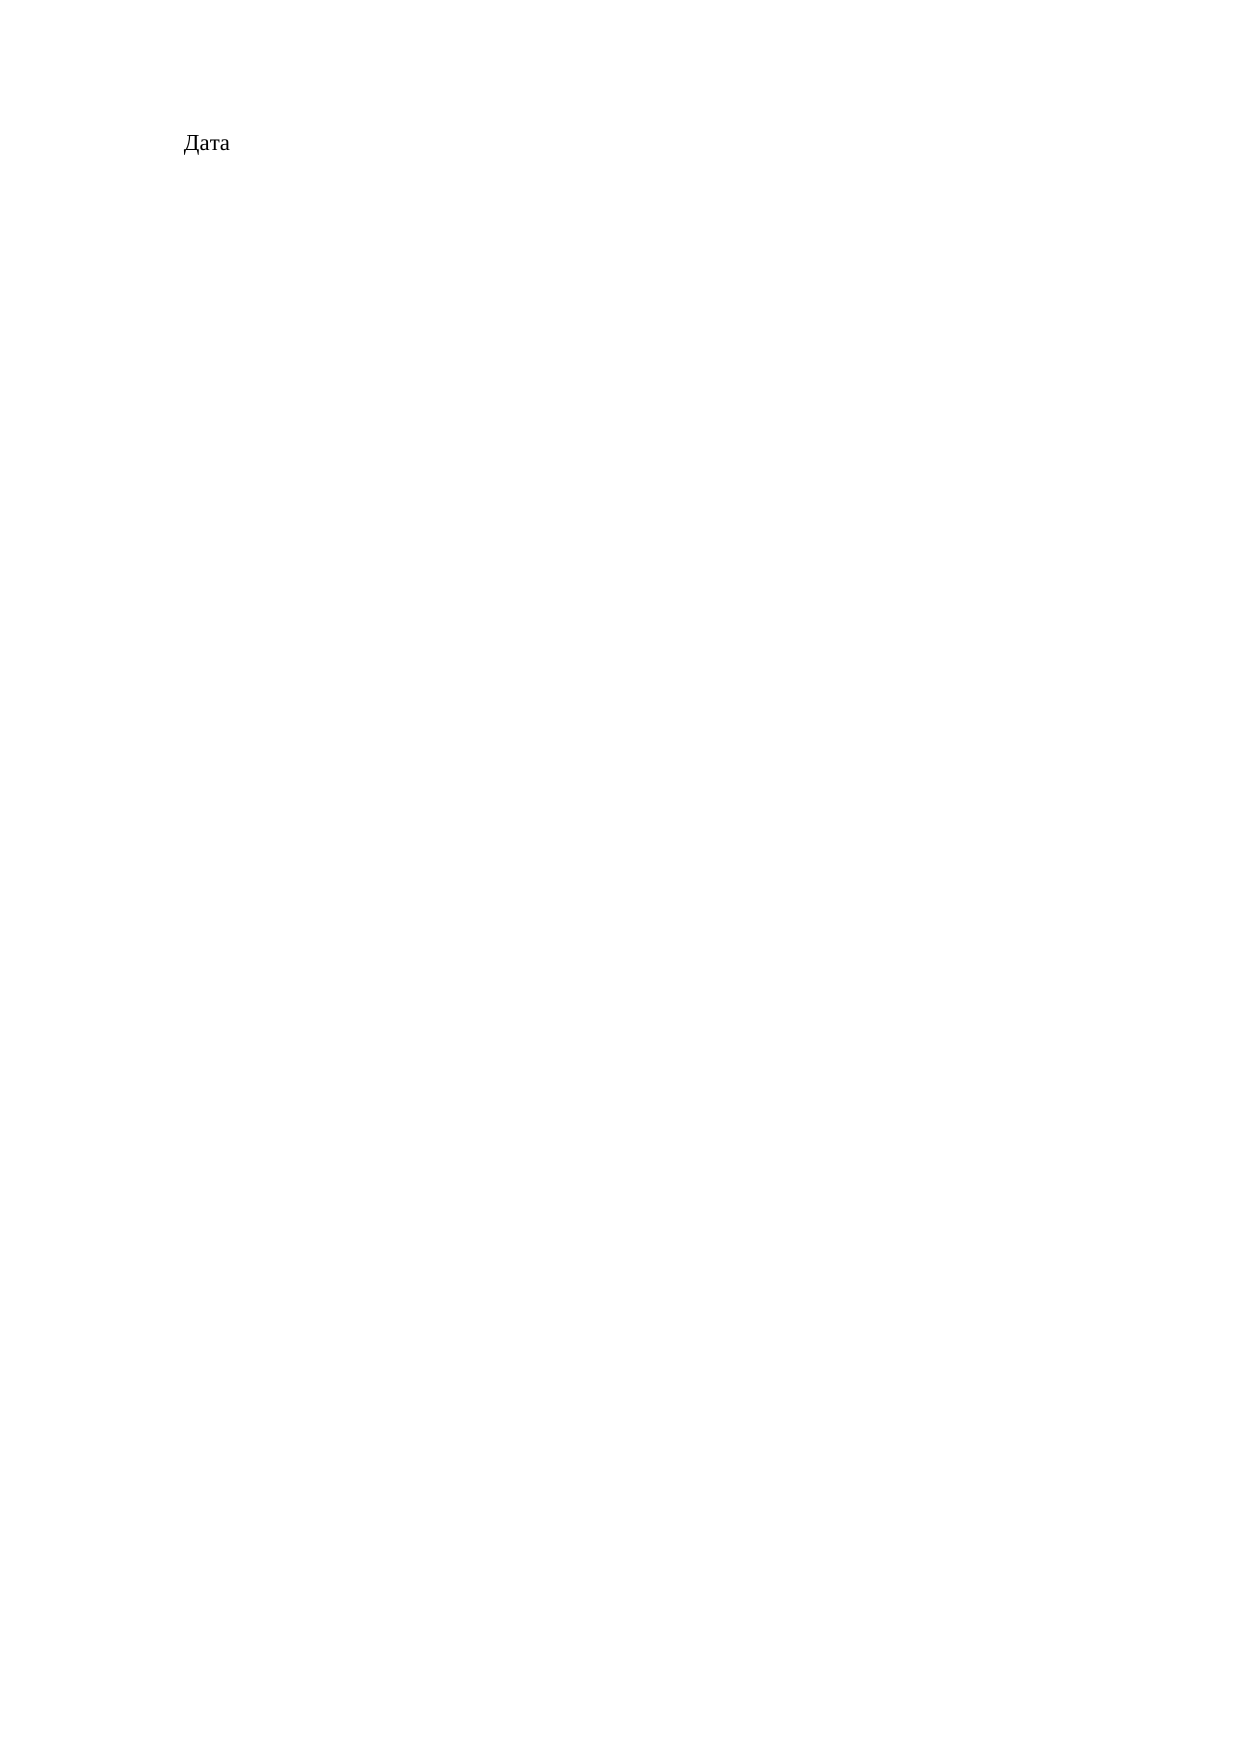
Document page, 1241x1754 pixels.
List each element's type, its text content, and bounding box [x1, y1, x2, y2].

table_cell Дата [177, 118, 1122, 166]
